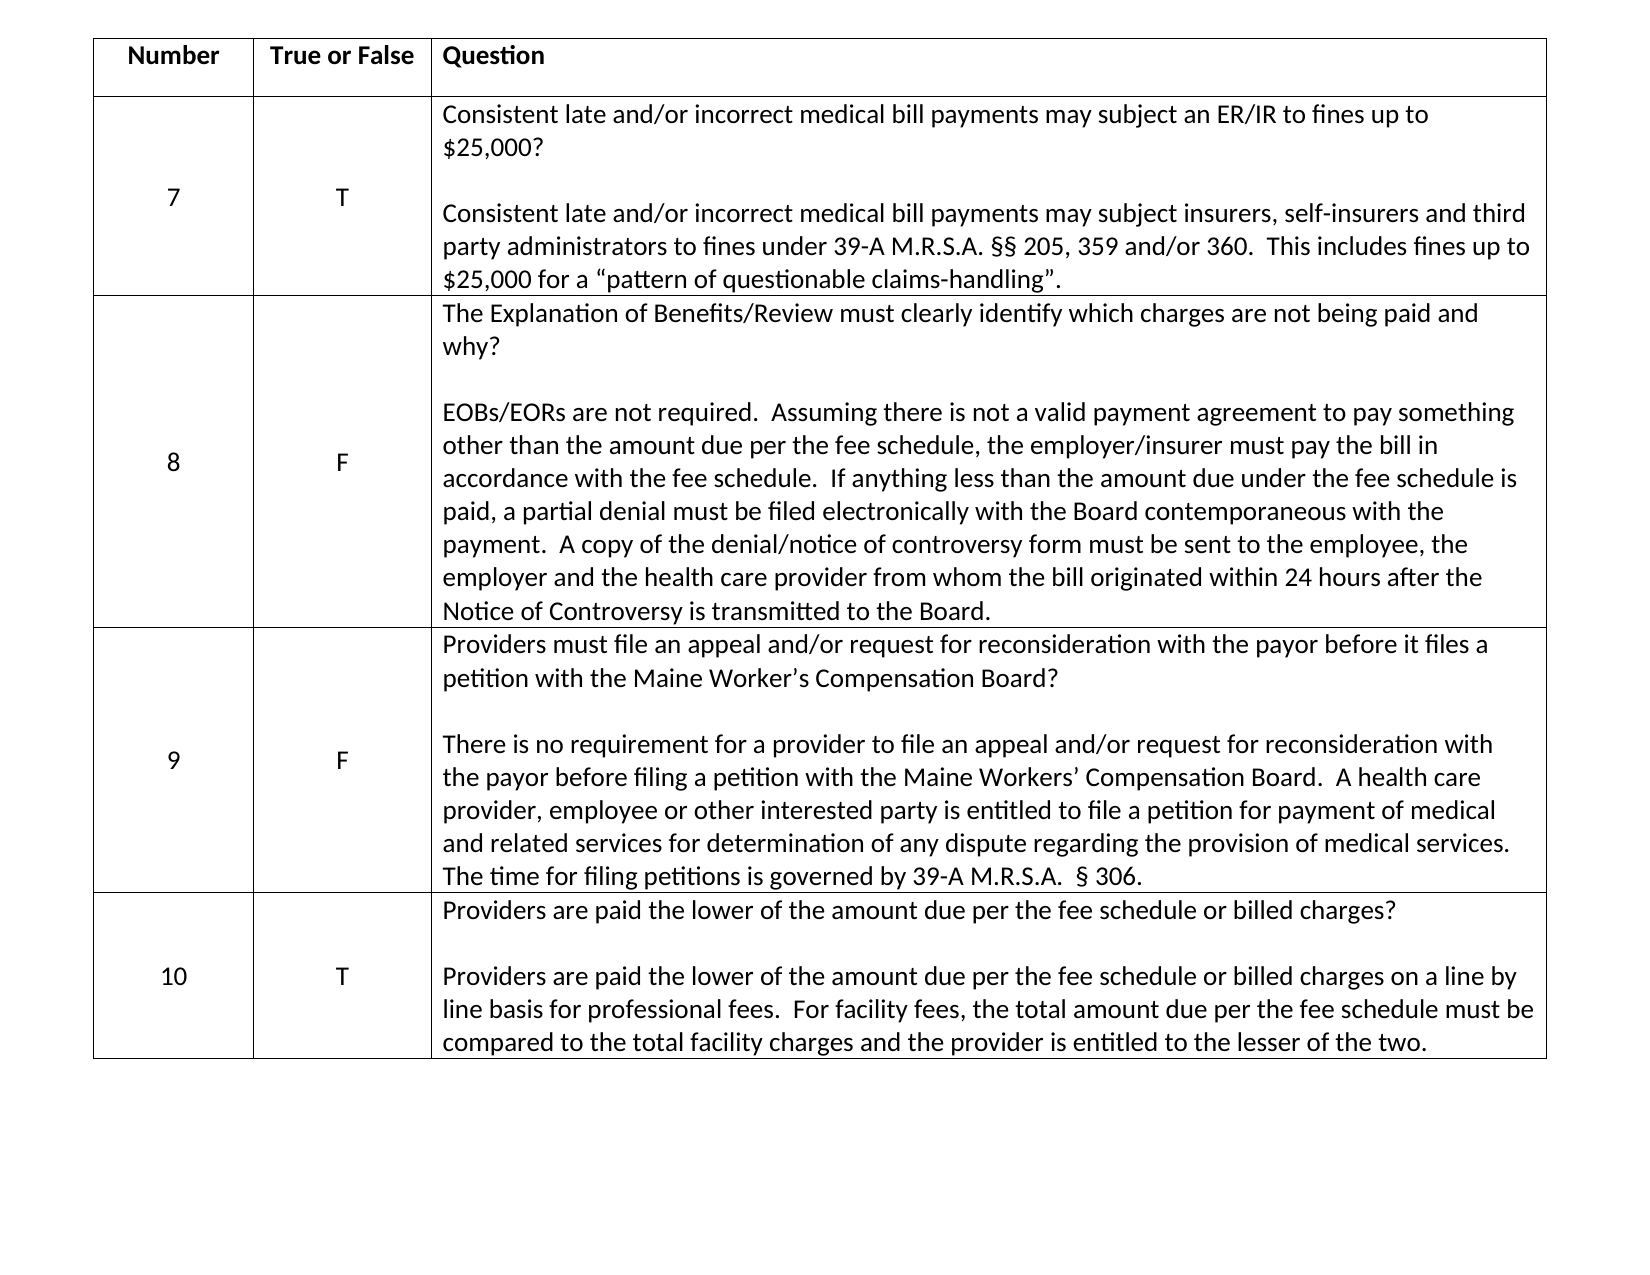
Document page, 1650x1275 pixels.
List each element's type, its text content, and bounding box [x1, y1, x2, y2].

table_cell The Explanation of Benefits/Review must clearly identify which charges are not being paid and why? EOBs/EORs are not required. Assuming there is not a valid payment agreement to pay something other than the amount due per the fee schedule, the employer/insurer must pay the bill in accordance with the fee schedule. If anything less than the amount due under the fee schedule is paid, a partial denial must be filed electronically with the Board contemporaneous with the payment. A copy of the denial/notice of controversy form must be sent to the employee, the employer and the health care provider from whom the bill originated within 24 hours after the Notice of Controversy is transmitted to the Board. [432, 296, 1546, 627]
table_cell Consistent late and/or incorrect medical bill payments may subject an ER/IR to fines up to $25,000? Consistent late and/or incorrect medical bill payments may subject insurers, self-insurers and third party administrators to fines under 39-A M.R.S.A. §§ 205, 359 and/or 360. This includes fines up to $25,000 for a “pattern of questionable claims-handling”. [432, 97, 1546, 295]
table_cell F [254, 296, 431, 627]
table_cell 7 [94, 97, 253, 295]
table_header True or False [254, 39, 431, 96]
table_cell Providers must file an appeal and/or request for reconsideration with the payor before it files a petition with the Maine Worker’s Compensation Board? There is no requirement for a provider to file an appeal and/or request for reconsideration with the payor before filing a petition with the Maine Workers’ Compensation Board. A health care provider, employee or other interested party is entitled to file a petition for payment of medical and related services for determination of any dispute regarding the provision of medical services. The time for filing petitions is governed by 39-A M.R.S.A. § 306. [432, 628, 1546, 892]
table_header Question [432, 39, 1546, 96]
table_cell F [254, 628, 431, 892]
table_cell T [254, 97, 431, 295]
table_cell 10 [94, 893, 253, 1058]
table_cell T [254, 893, 431, 1058]
table_cell 8 [94, 296, 253, 627]
table_header Number [94, 39, 253, 96]
table_cell Providers are paid the lower of the amount due per the fee schedule or billed charges? Providers are paid the lower of the amount due per the fee schedule or billed charges on a line by line basis for professional fees. For facility fees, the total amount due per the fee schedule must be compared to the total facility charges and the provider is entitled to the lesser of the two. [432, 893, 1546, 1058]
table_cell 9 [94, 628, 253, 892]
